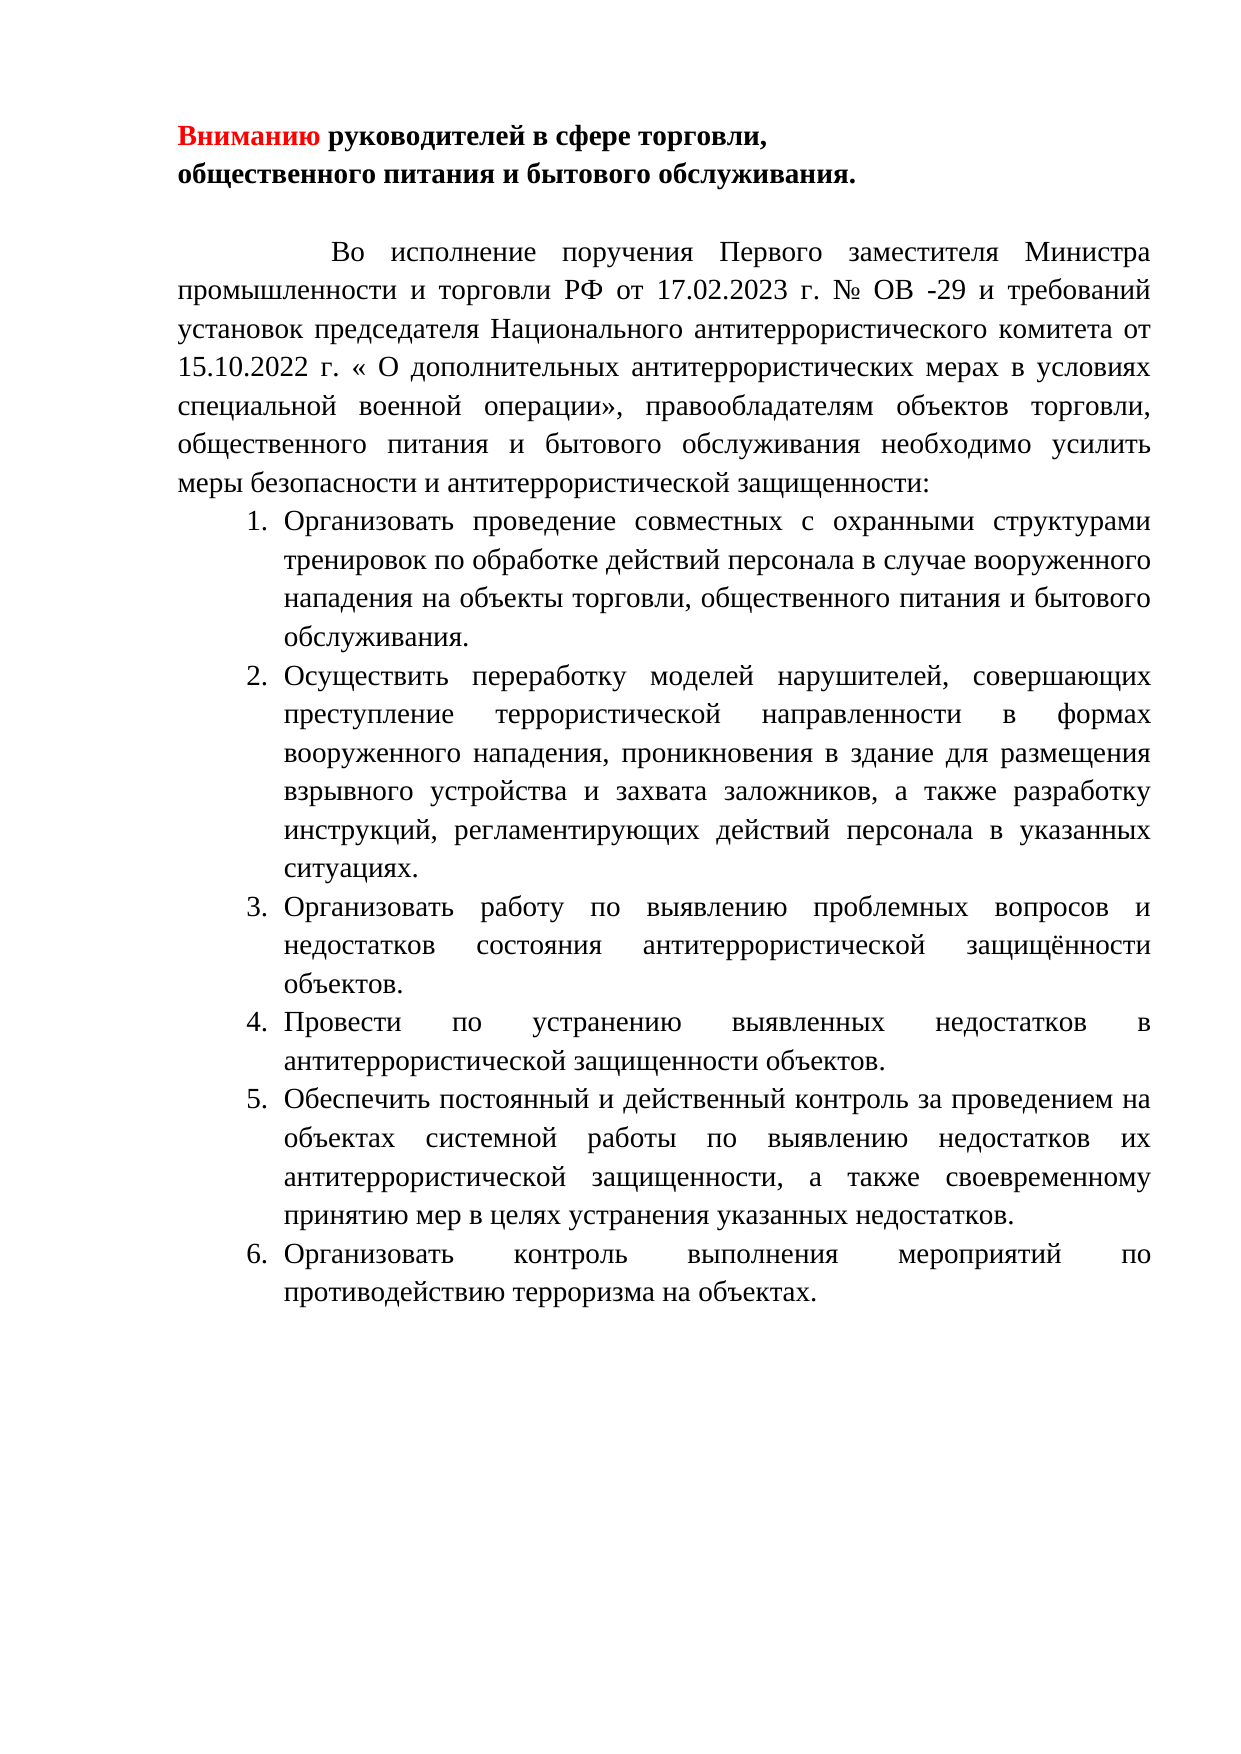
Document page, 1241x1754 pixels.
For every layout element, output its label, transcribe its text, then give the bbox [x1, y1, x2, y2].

list Организовать контроль выполнения мероприятий по противодействию терроризма на объектах. [246, 1236, 1152, 1308]
text Во исполнение поручения Первого заместителя Министра промышленности и торговли РФ от 17.02.2023 г. № ОВ -29 и требований установок председателя Национального антитеррористического комитета от 15.10.2022 г. « О дополнительных антитеррористических мерах в условиях специальной военной операции», правообладателям объектов торговли, общественного питания и бытового обслуживания необходимо усилить меры безопасности и антитеррористической защищенности: [177, 234, 1152, 498]
list Обеспечить постоянный и действенный контроль за проведением на объектах системной работы по выявлению недостатков их антитеррористической защищенности, а также своевременному принятию мер в целях устранения указанных недостатков. [246, 1082, 1152, 1231]
list Осуществить переработку моделей нарушителей, совершающих преступление террористической направленности в формах вооруженного нападения, проникновения в здание для размещения взрывного устройства и захвата заложников, а также разработку инструкций, регламентирующих действий персонала в указанных ситуациях. [246, 658, 1152, 884]
list Организовать проведение совместных с охранными структурами тренировок по обработке действий персонала в случае вооруженного нападения на объекты торговли, общественного питания и бытового обслуживания. [246, 503, 1152, 653]
list Организовать работу по выявлению проблемных вопросов и недостатков состояния антитеррористической защищённости объектов. [246, 889, 1152, 999]
text Вниманию руководителей в сфере торговли, [177, 118, 1152, 152]
text общественного питания и бытового обслуживания. [177, 157, 1152, 190]
list Провести по устранению выявленных недостатков в антитеррористической защищенности объектов. [246, 1004, 1152, 1077]
